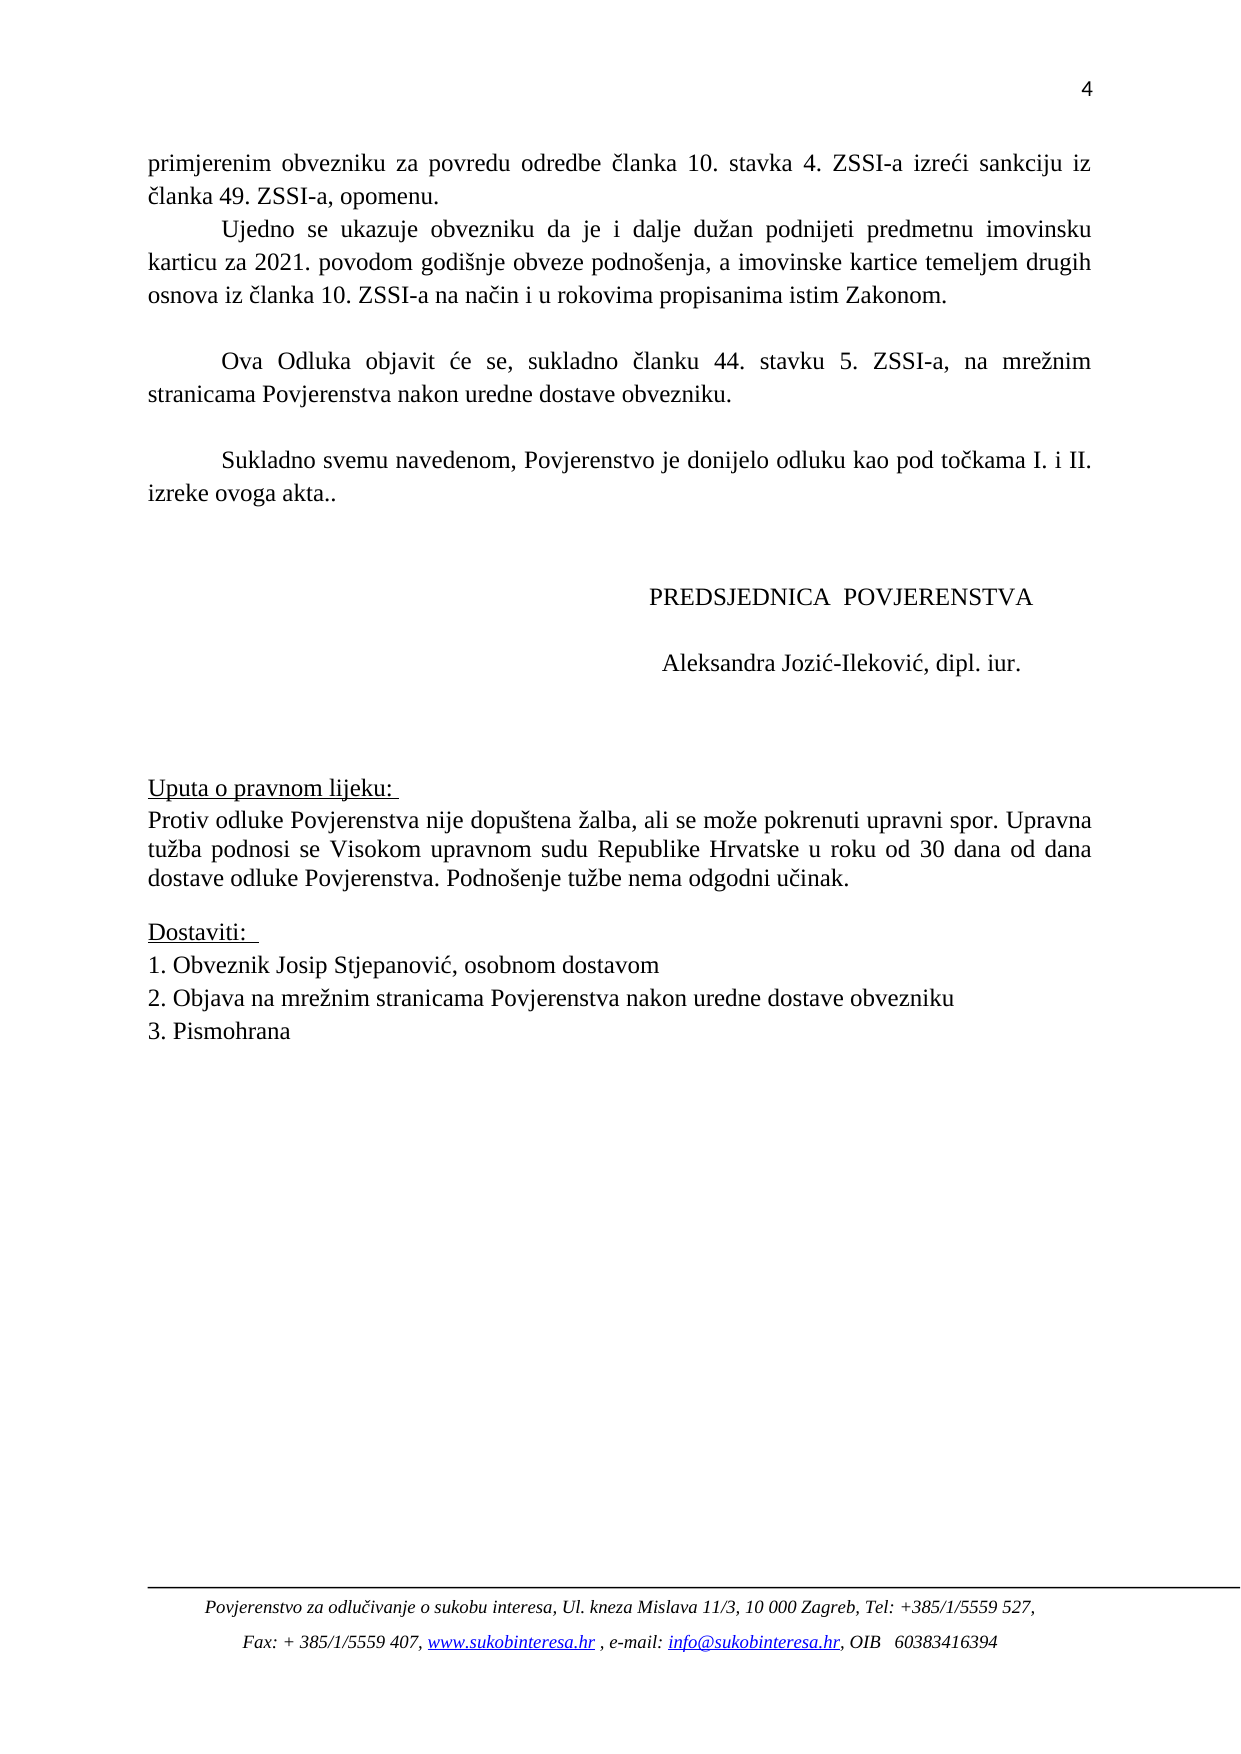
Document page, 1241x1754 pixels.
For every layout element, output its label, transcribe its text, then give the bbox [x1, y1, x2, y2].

text Dostaviti: [148, 917, 1092, 946]
text Uputa o pravnom lijeku: [148, 773, 1092, 801]
text 1. Obveznik Josip Stjepanović, osobnom dostavom [148, 950, 1092, 979]
text 2. Objava na mrežnim stranicama Povjerenstva nakon uredne dostave obvezniku [148, 983, 1092, 1012]
text PREDSJEDNICA POVJERENSTVA [590, 582, 1092, 611]
text Ujedno se ukazuje obvezniku da je i dalje dužan podnijeti predmetnu imovinsku karticu za 2021. povodom godišnje obveze podnošenja, a imovinske kartice temeljem drugih osnova iz članka 10. ZSSI-a na način i u rokovima propisanima istim Zakonom. [148, 214, 1092, 308]
text Ova Odluka objavit će se, sukladno članku 44. stavku 5. ZSSI-a, na mrežnim stranicama Povjerenstva nakon uredne dostave obvezniku. [148, 346, 1092, 408]
text Aleksandra Jozić-Ileković, dipl. iur. [590, 648, 1092, 677]
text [148, 148, 1092, 209]
text Sukladno svemu navedenom, Povjerenstvo je donijelo odluku kao pod točkama I. i II. izreke ovoga akta.. [148, 445, 1092, 507]
text Protiv odluke Povjerenstva nije dopuštena žalba, ali se može pokrenuti upravni spor. Upravna tužba podnosi se Visokom upravnom sudu Republike Hrvatske u roku od 30 dana od dana dostave odluke Povjerenstva. Podnošenje tužbe nema odgodni učinak. [148, 806, 1092, 892]
text 3. Pismohrana [148, 1016, 1092, 1045]
